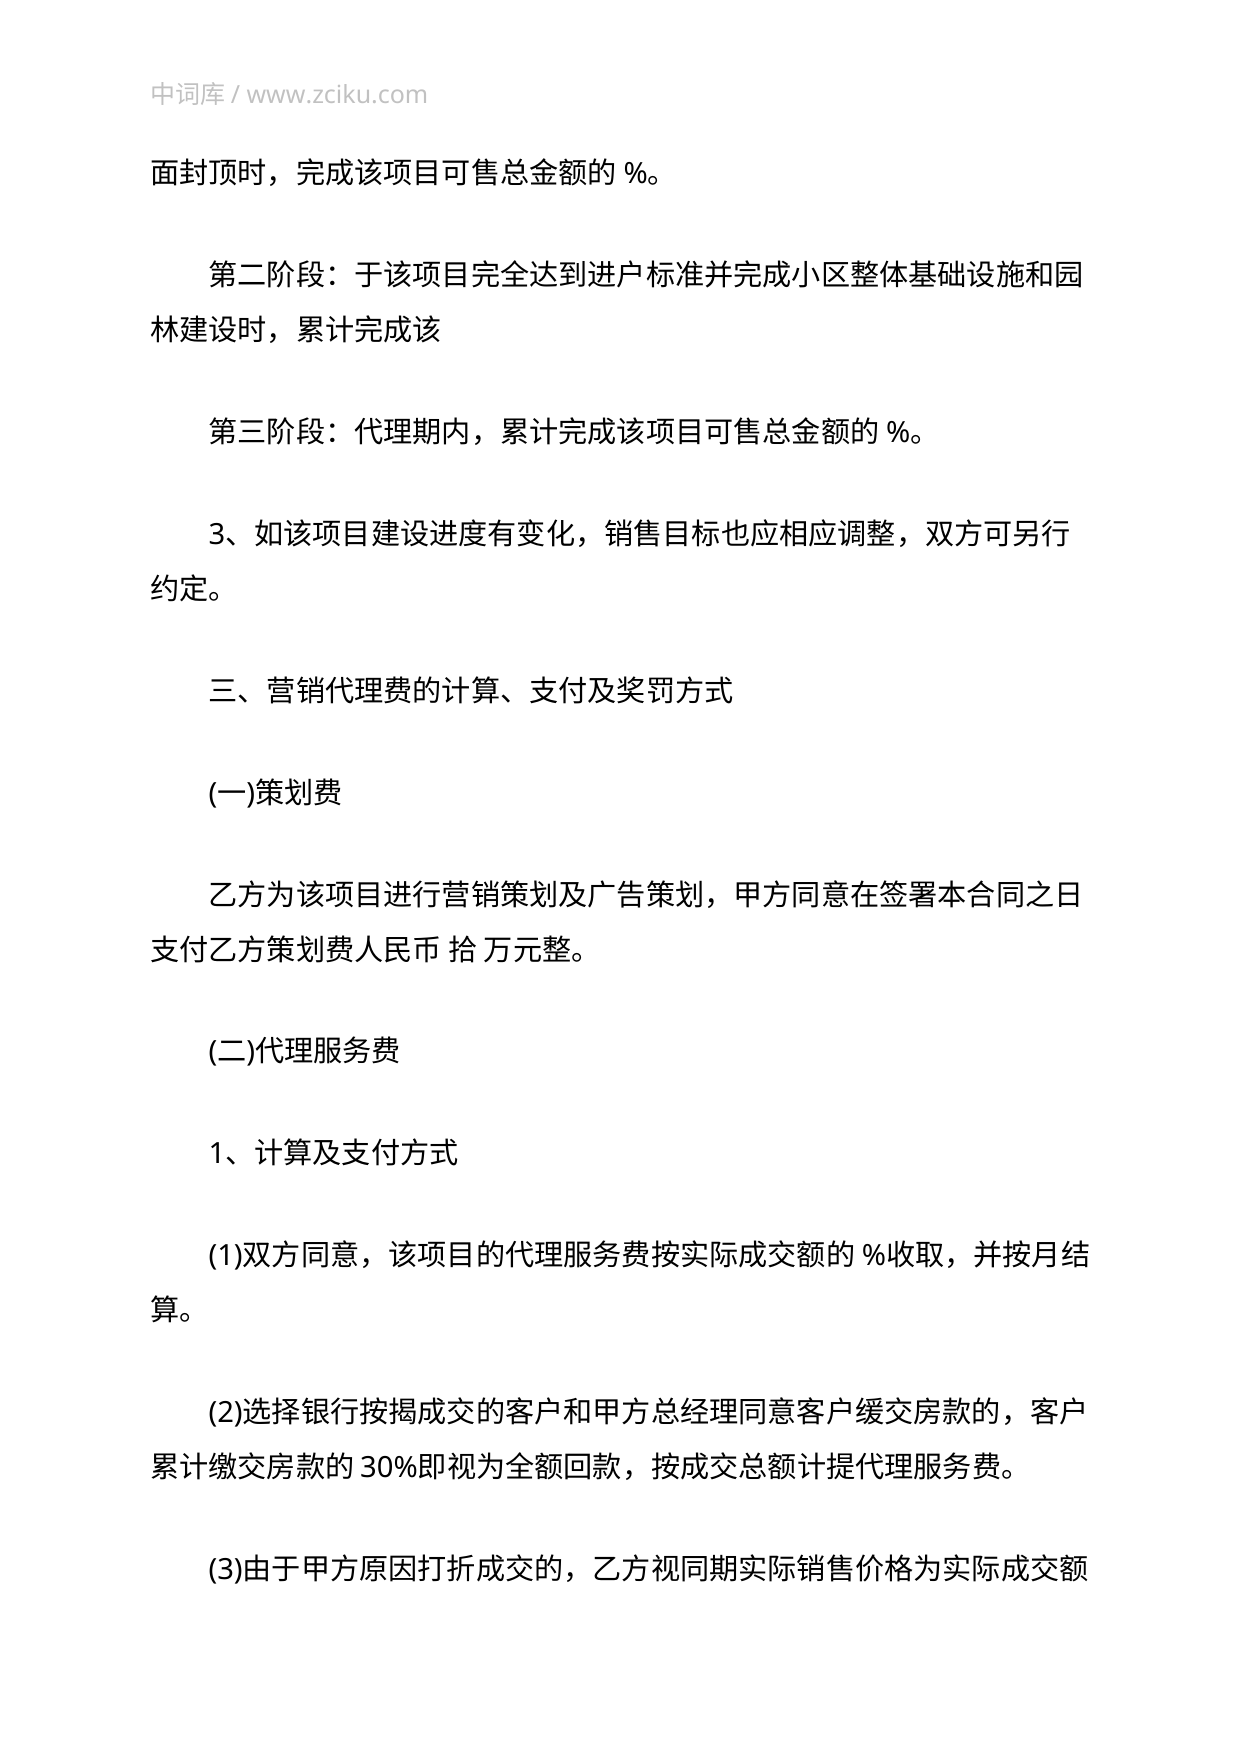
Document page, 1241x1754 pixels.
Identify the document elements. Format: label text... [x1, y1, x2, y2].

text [150, 150, 1090, 192]
text (二)代理服务费 [150, 1028, 1090, 1070]
text 3、如该项目建设进度有变化，销售目标也应相应调整，双方可另行约定。 [150, 511, 1090, 608]
text (1)双方同意，该项目的代理服务费按实际成交额的 %收取，并按月结算。 [150, 1232, 1090, 1329]
text 1、计算及支付方式 [150, 1130, 1090, 1172]
text 第三阶段：代理期内，累计完成该项目可售总金额的 %。 [150, 409, 1090, 451]
text (一)策划费 [150, 769, 1090, 812]
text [150, 1546, 1090, 1588]
text 乙方为该项目进行营销策划及广告策划，甲方同意在签署本合同之日支付乙方策划费人民币 拾 万元整。 [150, 871, 1090, 968]
text (2)选择银行按揭成交的客户和甲方总经理同意客户缓交房款的，客户累计缴交房款的30%即视为全额回款，按成交总额计提代理服务费。 [150, 1388, 1090, 1486]
text 三、营销代理费的计算、支付及奖罚方式 [150, 667, 1090, 710]
text 第二阶段：于该项目完全达到进户标准并完成小区整体基础设施和园林建设时，累计完成该 [150, 252, 1090, 349]
